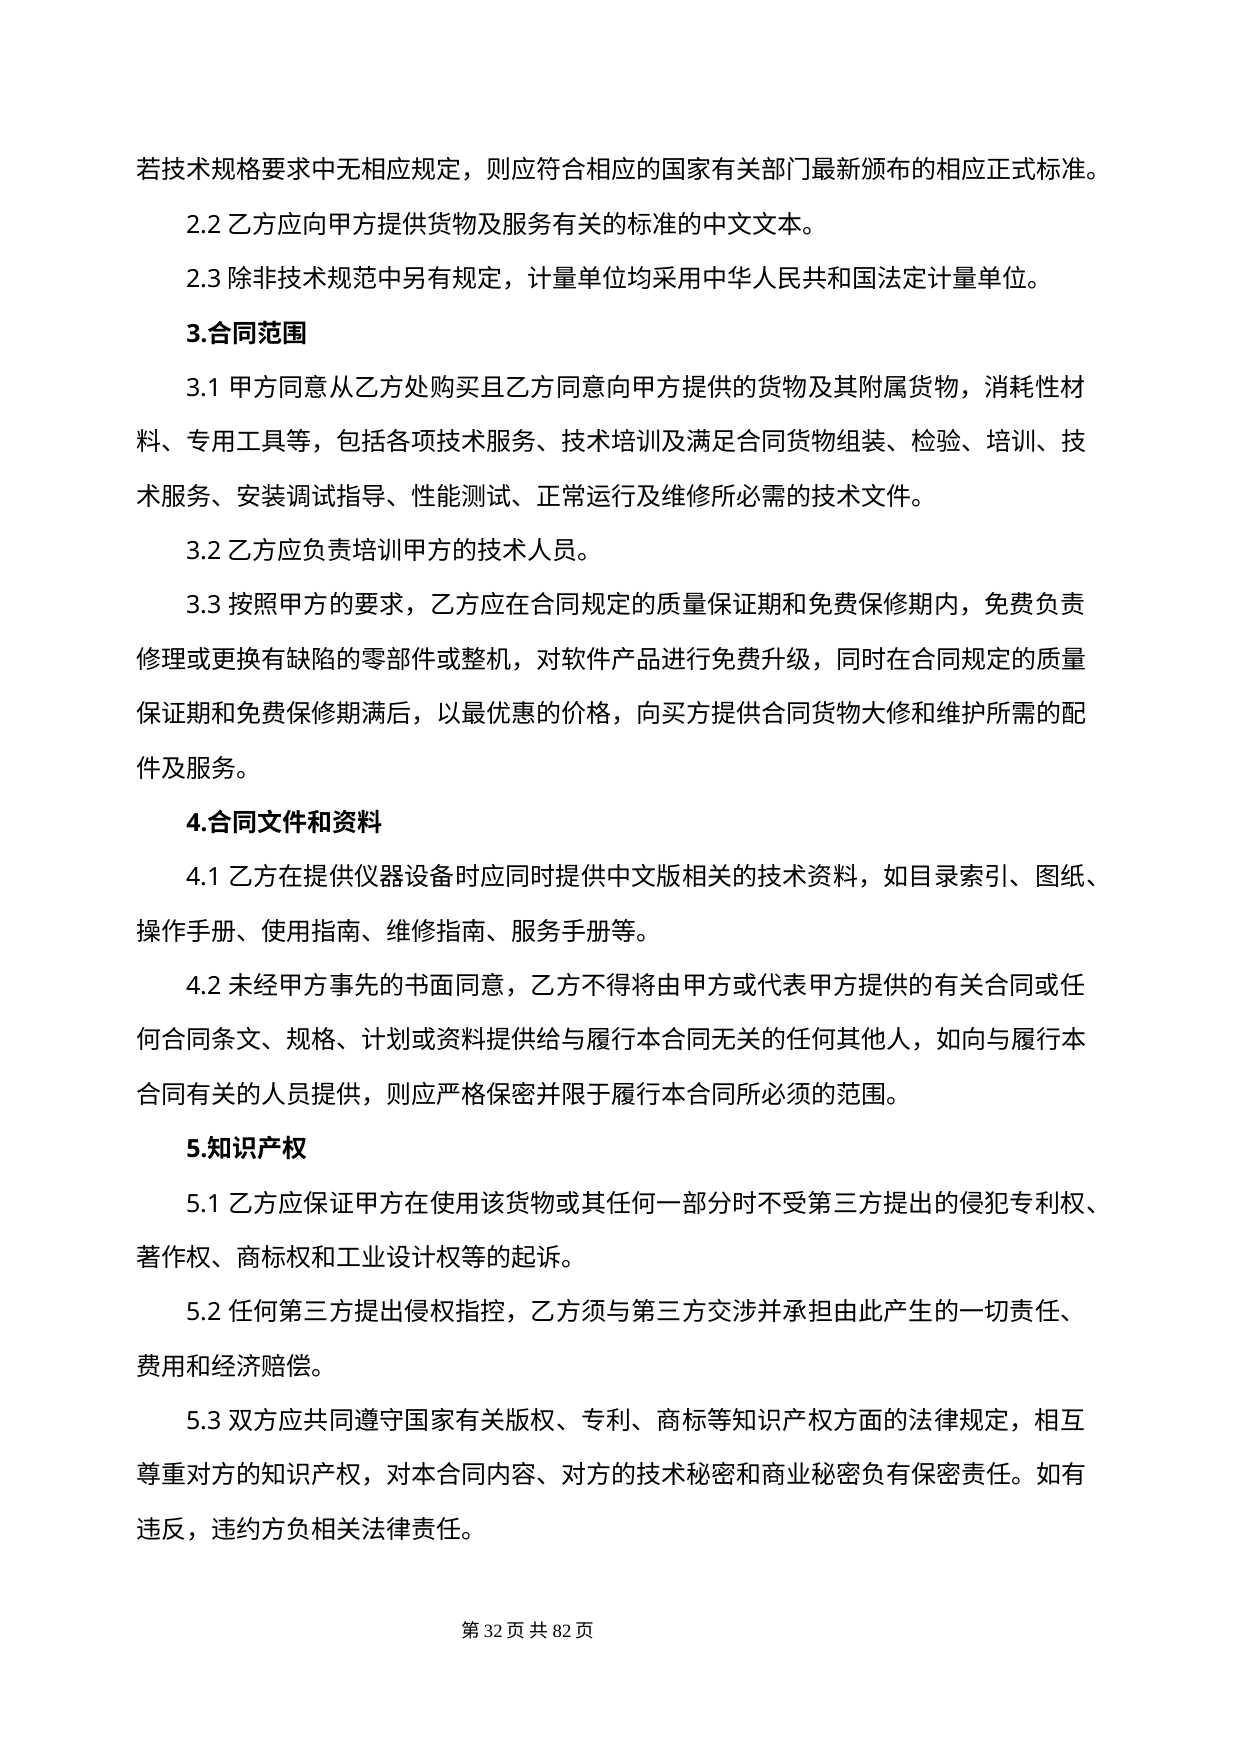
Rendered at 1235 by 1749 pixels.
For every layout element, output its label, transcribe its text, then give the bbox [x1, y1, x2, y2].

text 3.3 按照甲方的要求，乙方应在合同规定的质量保证期和免费保修期内，免费负责修理或更换有缺陷的零部件或整机，对软件产品进行免费升级，同时在合同规定的质量保证期和免费保修期满后，以最优惠的价格，向买方提供合同货物大修和维护所需的配件及服务。 [136, 585, 1086, 784]
text 3.1 甲方同意从乙方处购买且乙方同意向甲方提供的货物及其附属货物，消耗性材料、专用工具等，包括各项技术服务、技术培训及满足合同货物组装、检验、培训、技术服务、安装调试指导、性能测试、正常运行及维修所必需的技术文件。 [136, 367, 1086, 512]
text 4.2 未经甲方事先的书面同意，乙方不得将由甲方或代表甲方提供的有关合同或任何合同条文、规格、计划或资料提供给与履行本合同无关的任何其他人，如向与履行本合同有关的人员提供，则应严格保密并限于履行本合同所必须的范围。 [136, 966, 1086, 1111]
text 5.2 任何第三方提出侵权指控，乙方须与第三方交涉并承担由此产生的一切责任、费用和经济赔偿。 [136, 1292, 1086, 1382]
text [136, 150, 1086, 186]
text 4.1 乙方在提供仪器设备时应同时提供中文版相关的技术资料，如目录索引、图纸、操作手册、使用指南、维修指南、服务手册等。 [136, 857, 1086, 947]
text 2.2 乙方应向甲方提供货物及服务有关的标准的中文文本。 [136, 204, 1086, 241]
text 4.合同文件和资料 [136, 802, 1086, 839]
text 5.知识产权 [136, 1129, 1086, 1165]
text 5.1 乙方应保证甲方在使用该货物或其任何一部分时不受第三方提出的侵犯专利权、著作权、商标权和工业设计权等的起诉。 [136, 1183, 1086, 1274]
text 2.3 除非技术规范中另有规定，计量单位均采用中华人民共和国法定计量单位。 [136, 259, 1086, 295]
text 3.合同范围 [136, 313, 1086, 349]
text 3.2 乙方应负责培训甲方的技术人员。 [136, 531, 1086, 567]
text 5.3 双方应共同遵守国家有关版权、专利、商标等知识产权方面的法律规定，相互尊重对方的知识产权，对本合同内容、对方的技术秘密和商业秘密负有保密责任。如有违反，违约方负相关法律责任。 [136, 1401, 1086, 1546]
